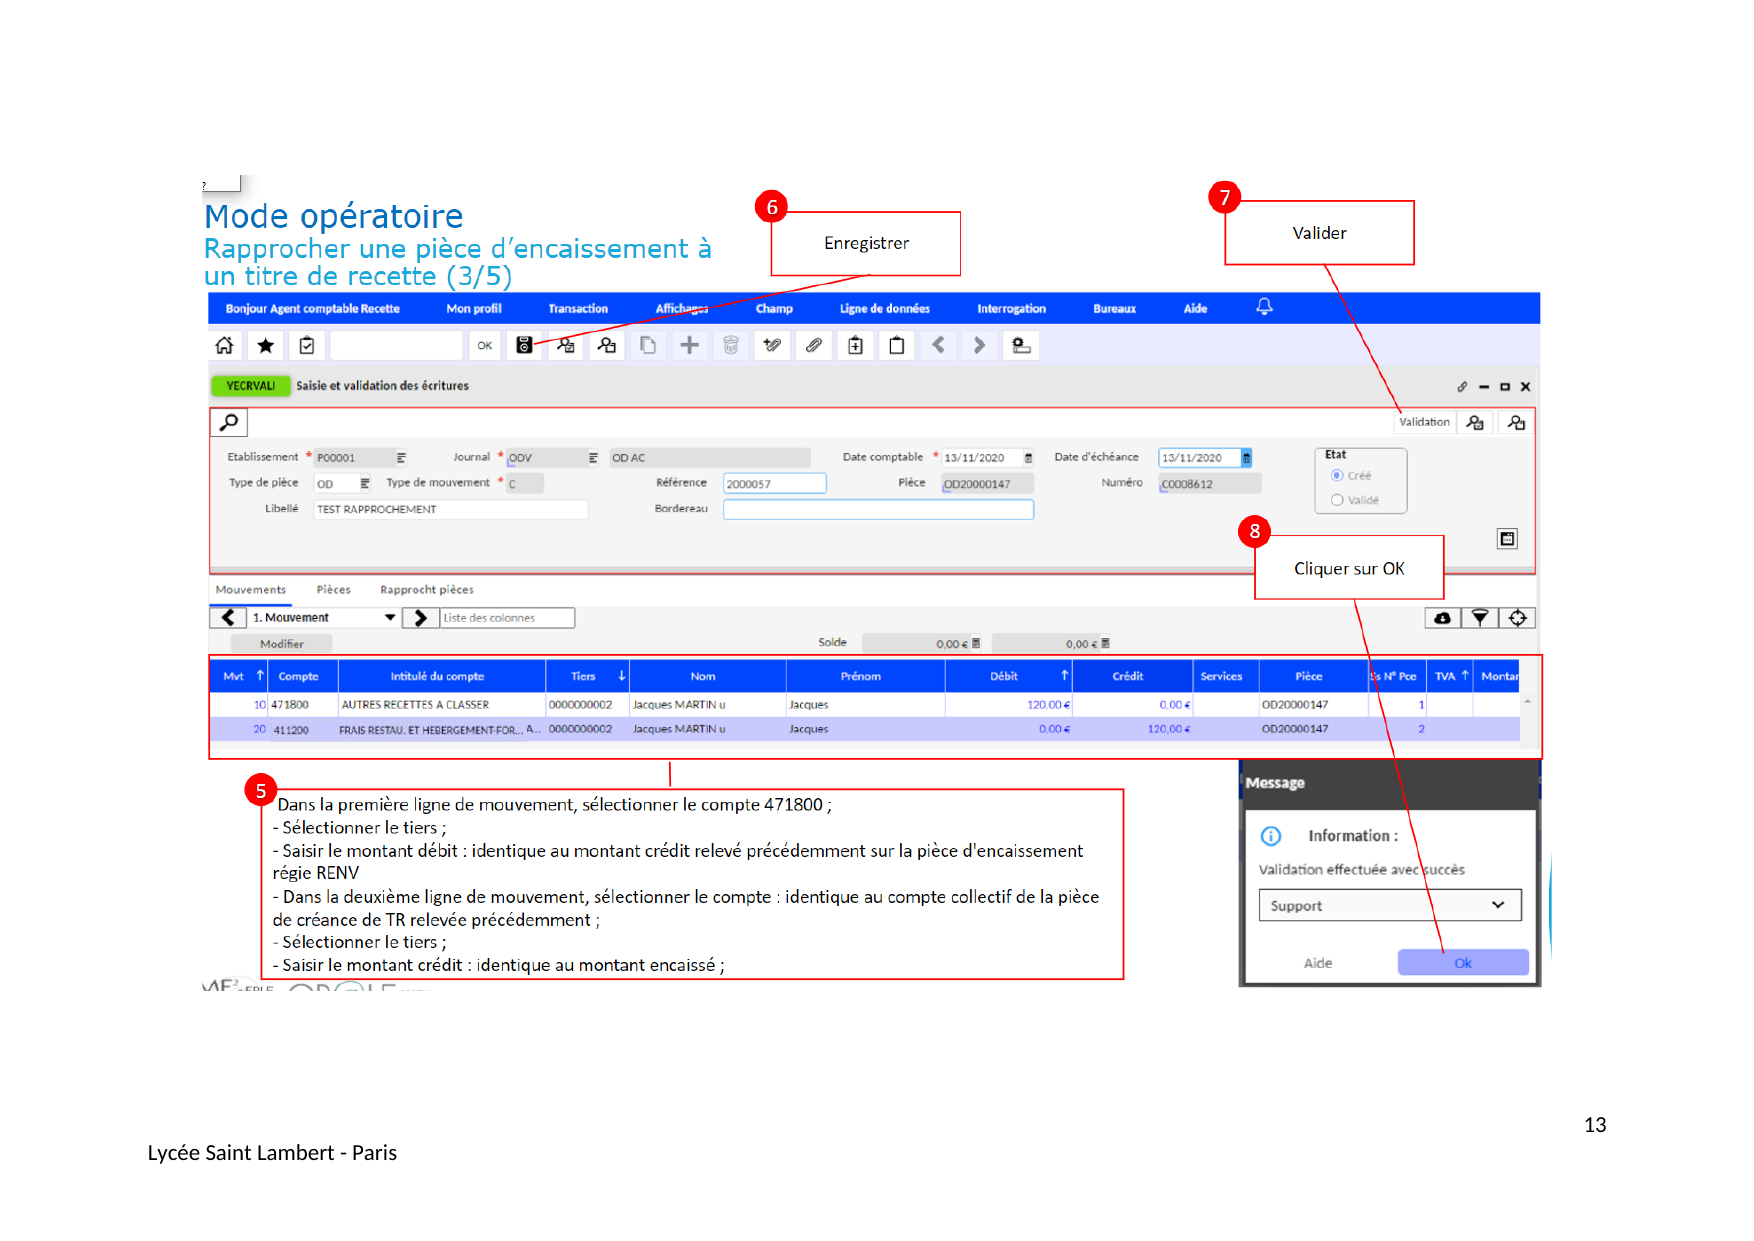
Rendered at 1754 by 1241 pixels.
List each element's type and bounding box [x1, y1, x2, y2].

picture [202, 175, 1552, 991]
